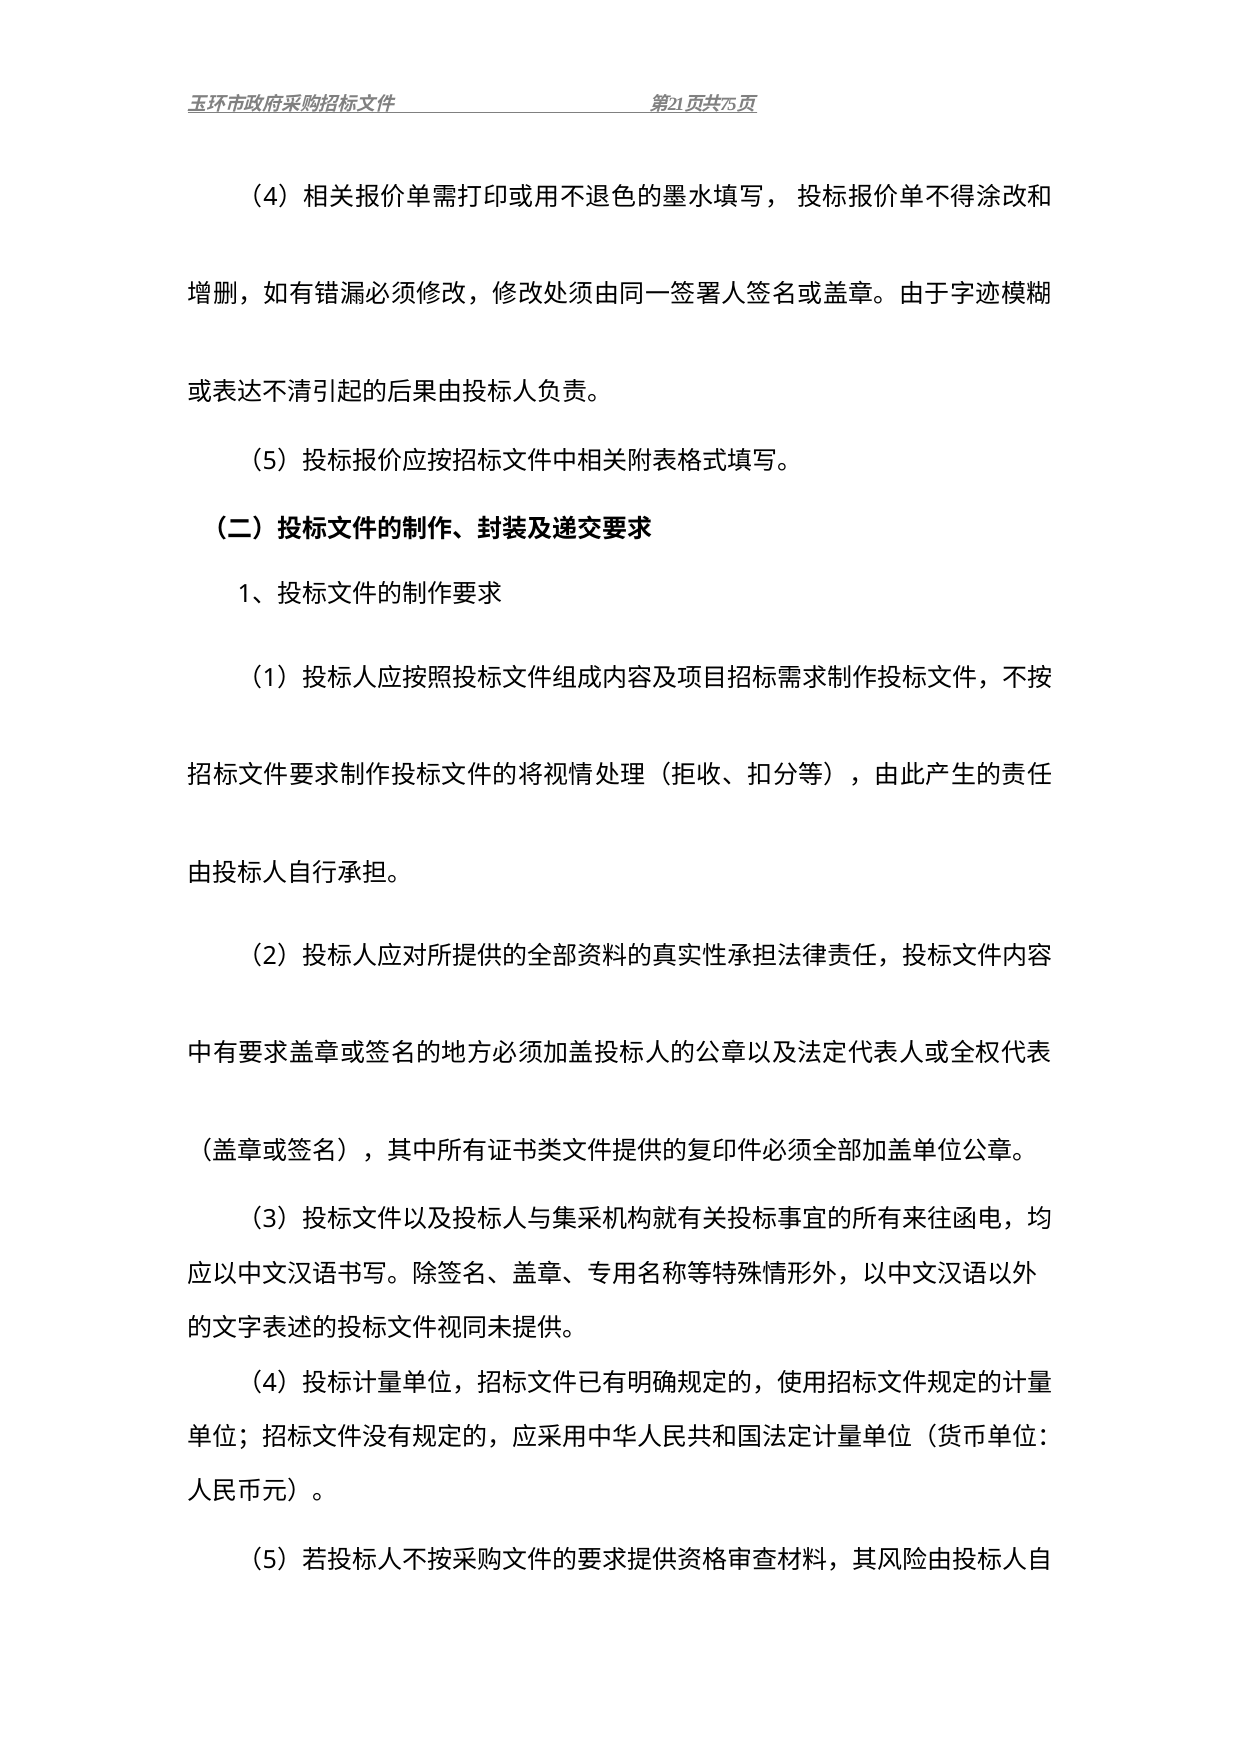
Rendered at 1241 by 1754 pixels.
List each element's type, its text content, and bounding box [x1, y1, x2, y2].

text （3）投标文件以及投标人与集采机构就有关投标事宜的所有来往函电，均应以中文汉语书写。除签名、盖章、专用名称等特殊情形外，以中文汉语以外的文字表述的投标文件视同未提供。 [187, 1199, 1053, 1344]
text （1）投标人应按照投标文件组成内容及项目招标需求制作投标文件，不按招标文件要求制作投标文件的将视情处理（拒收、扣分等），由此产生的责任由投标人自行承担。 [187, 643, 1053, 903]
text （5）投标报价应按招标文件中相关附表格式填写。 [187, 440, 1053, 476]
text （4）相关报价单需打印或用不退色的墨水填写， 投标报价单不得涂改和增删，如有错漏必须修改，修改处须由同一签署人签名或盖章。由于字迹模糊或表达不清引起的后果由投标人负责。 [187, 162, 1053, 422]
text （2）投标人应对所提供的全部资料的真实性承担法律责任，投标文件内容中有要求盖章或签名的地方必须加盖投标人的公章以及法定代表人或全权代表（盖章或签名），其中所有证书类文件提供的复印件必须全部加盖单位公章。 [187, 921, 1053, 1181]
text （4）投标计量单位，招标文件已有明确规定的，使用招标文件规定的计量单位；招标文件没有规定的，应采用中华人民共和国法定计量单位（货币单位：人民币元）。 [187, 1362, 1053, 1507]
list 投标文件的制作、封装及递交要求 [202, 494, 1053, 559]
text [187, 1525, 1053, 1590]
text 1、投标文件的制作要求 [187, 559, 1053, 624]
